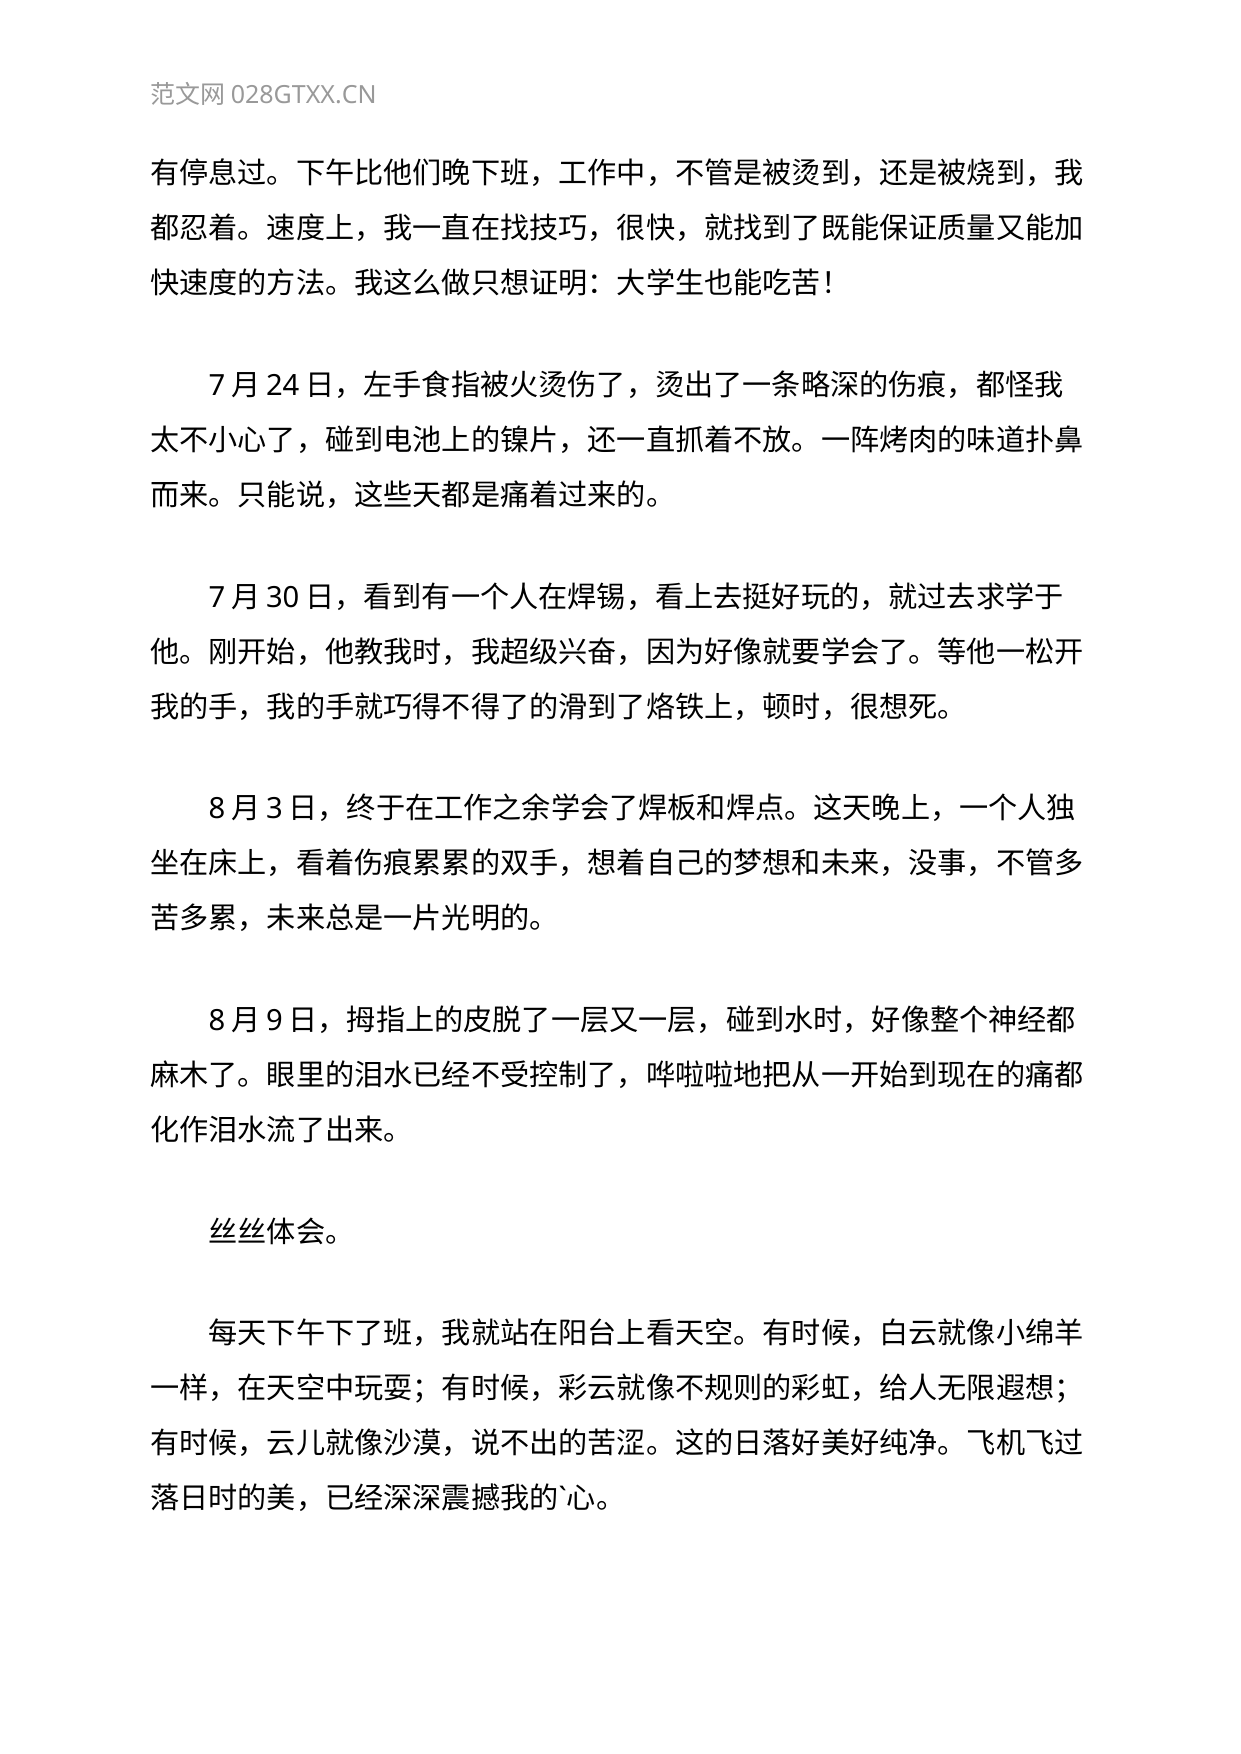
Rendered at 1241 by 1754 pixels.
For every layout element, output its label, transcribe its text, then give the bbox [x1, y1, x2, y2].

text 8月9日，拇指上的皮脱了一层又一层，碰到水时，好像整个神经都麻木了。眼里的泪水已经不受控制了，哗啦啦地把从一开始到现在的痛都化作泪水流了出来。 [150, 997, 1090, 1149]
text 7月24日，左手食指被火烫伤了，烫出了一条略深的伤痕，都怪我太不小心了，碰到电池上的镍片，还一直抓着不放。一阵烤肉的味道扑鼻而来。只能说，这些天都是痛着过来的。 [150, 362, 1090, 514]
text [150, 150, 1090, 302]
text 8月3日，终于在工作之余学会了焊板和焊点。这天晚上，一个人独坐在床上，看着伤痕累累的双手，想着自己的梦想和未来，没事，不管多苦多累，未来总是一片光明的。 [150, 785, 1090, 937]
text 7月30日，看到有一个人在焊锡，看上去挺好玩的，就过去求学于他。刚开始，他教我时，我超级兴奋，因为好像就要学会了。等他一松开我的手，我的手就巧得不得了的滑到了烙铁上，顿时，很想死。 [150, 573, 1090, 725]
text 丝丝体会。 [150, 1208, 1090, 1251]
text 每天下午下了班，我就站在阳台上看天空。有时候，白云就像小绵羊一样，在天空中玩耍；有时候，彩云就像不规则的彩虹，给人无限遐想；有时候，云儿就像沙漠，说不出的苦涩。这的日落好美好纯净。飞机飞过落日时的美，已经深深震撼我的`心。 [150, 1310, 1090, 1517]
